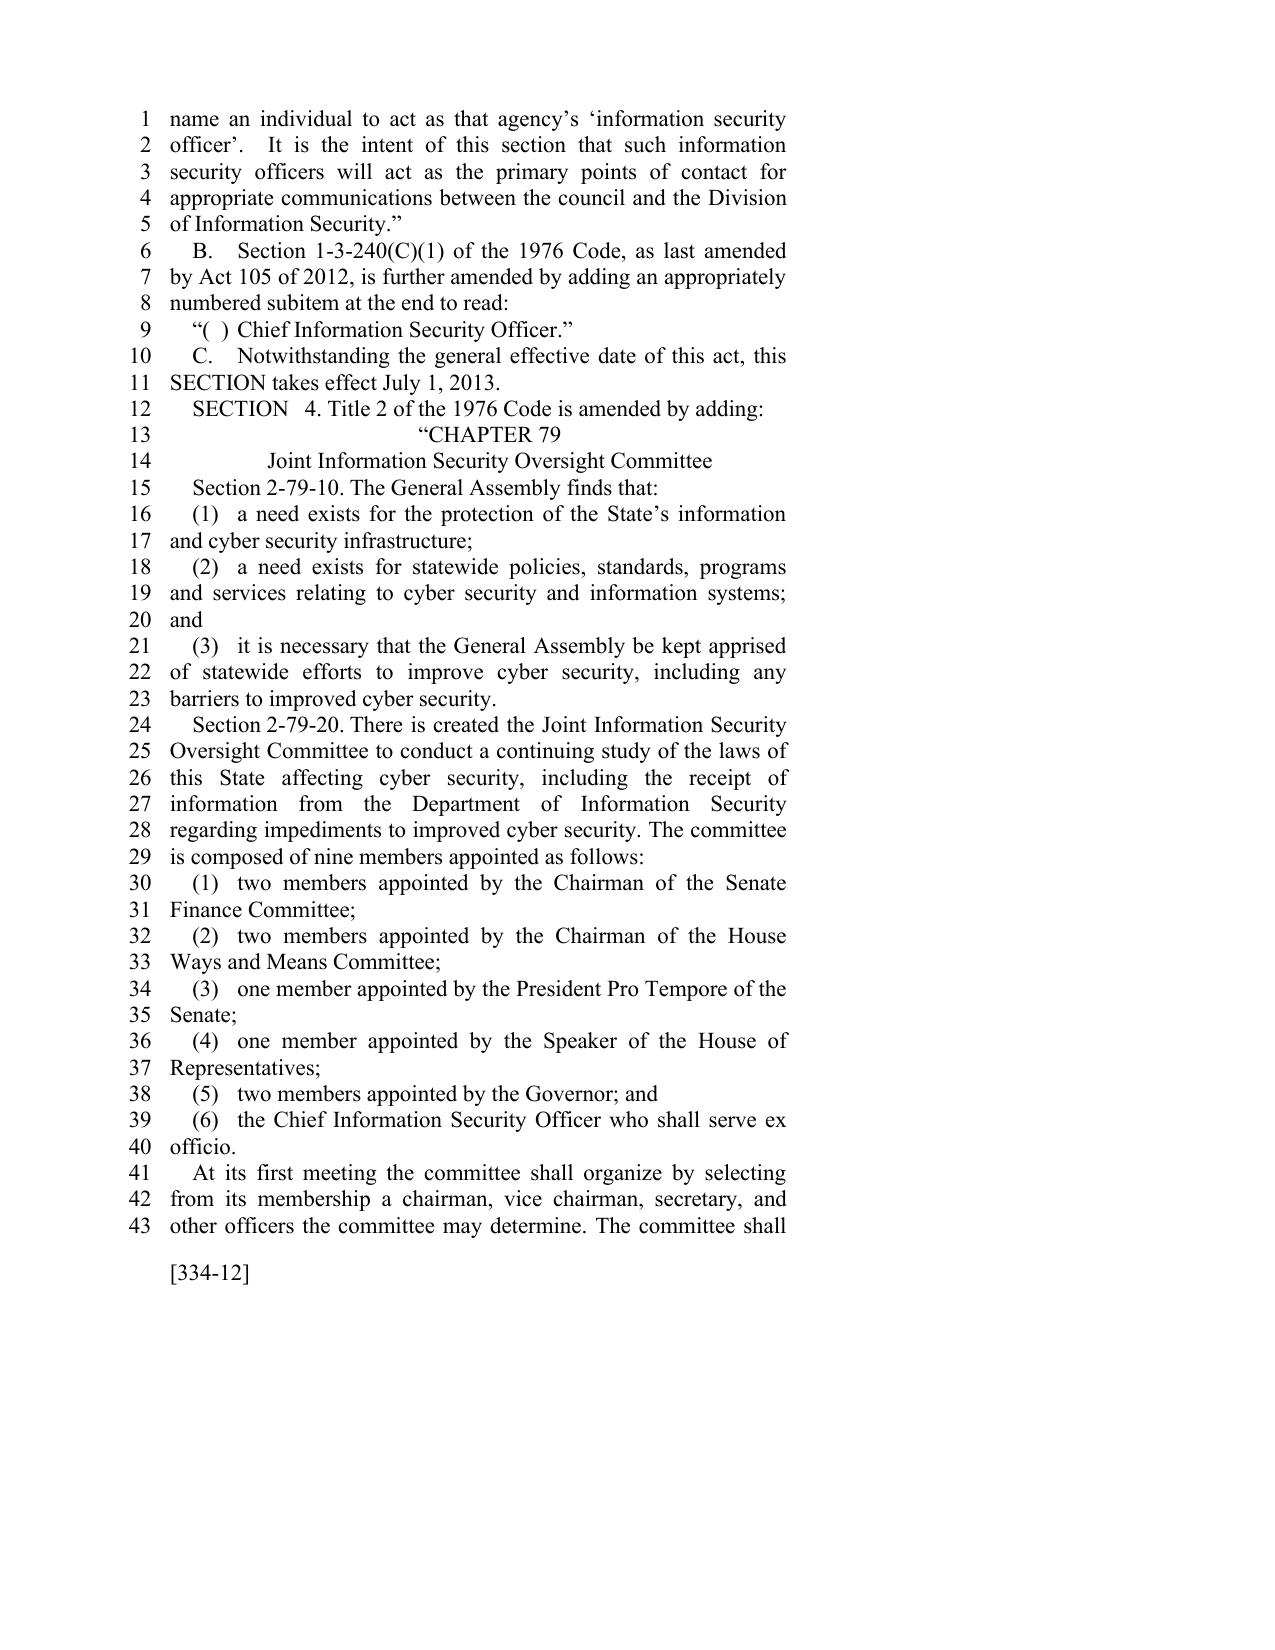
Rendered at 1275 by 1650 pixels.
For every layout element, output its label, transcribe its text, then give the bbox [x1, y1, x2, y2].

text (2) two members appointed by the Chairman of the House Ways and Means Committee; [169, 922, 787, 975]
text (4) one member appointed by the Speaker of the House of Representatives; [169, 1027, 787, 1080]
text Joint Information Security Oversight Committee [169, 448, 787, 474]
text (5) two members appointed by the Governor; and [169, 1080, 787, 1106]
text (1) two members appointed by the Chairman of the Senate Finance Committee; [169, 869, 787, 922]
text Section 2-79-10. The General Assembly finds that: [169, 474, 787, 500]
text “( ) Chief Information Security Officer.” [169, 316, 787, 342]
text B. Section 1-3-240(C)(1) of the 1976 Code, as last amended by Act 105 of 2012, is further amended by adding an appropriately numbered subitem at the end to read: [169, 237, 787, 316]
text (6) the Chief Information Security Officer who shall serve ex officio. [169, 1106, 787, 1159]
text C. Notwithstanding the general effective date of this act, this SECTION takes effect July 1, 2013. [169, 342, 787, 395]
text (3) one member appointed by the President Pro Tempore of the Senate; [169, 975, 787, 1027]
text Section 2-79-20. There is created the Joint Information Security Oversight Committee to conduct a continuing study of the laws of this State affecting cyber security, including the receipt of information from the Department of Information Security regarding impediments to improved cyber security. The committee is composed of nine members appointed as follows: [169, 711, 787, 869]
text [169, 105, 787, 237]
text SECTION 4. Title 2 of the 1976 Code is amended by adding: [169, 395, 787, 421]
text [169, 1159, 787, 1238]
text (3) it is necessary that the General Assembly be kept apprised of statewide efforts to improve cyber security, including any barriers to improved cyber security. [169, 632, 787, 711]
text (2) a need exists for statewide policies, standards, programs and services relating to cyber security and information systems; and [169, 553, 787, 632]
text “CHAPTER 79 [169, 421, 787, 448]
text (1) a need exists for the protection of the State’s information and cyber security infrastructure; [169, 500, 787, 553]
